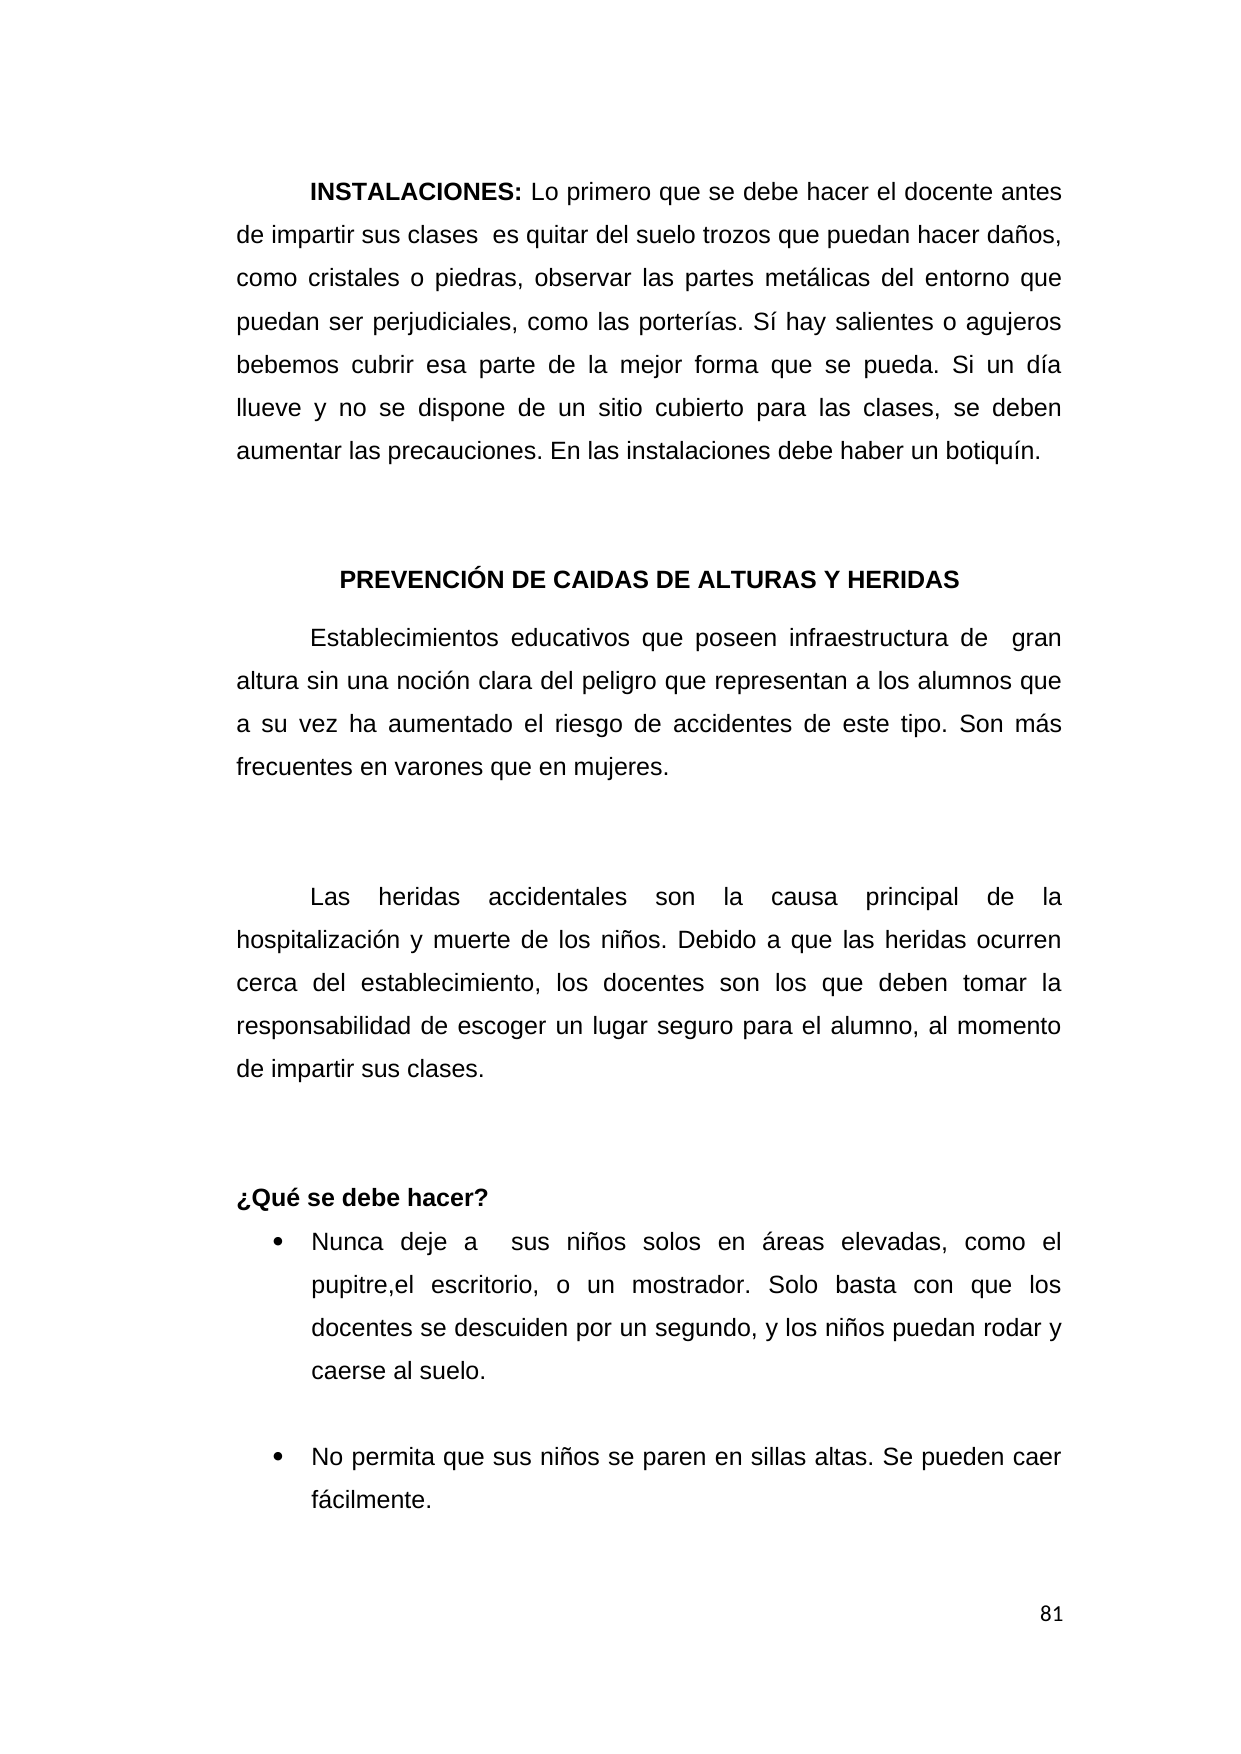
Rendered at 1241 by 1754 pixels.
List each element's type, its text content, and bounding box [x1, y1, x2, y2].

text ¿Qué se debe hacer? [236, 1183, 1063, 1212]
text PREVENCIÓN DE CAIDAS DE ALTURAS Y HERIDAS [236, 565, 1063, 594]
text Las heridas accidentales son la causa principal de la hospitalización y muerte de los niños. Debido a que las heridas ocurren cerca del establecimiento, los docentes son los que deben tomar la responsabilidad de escoger un lugar seguro para el alumno, al momento de impartir sus clases. [236, 882, 1063, 1083]
list Nunca deje a sus niños solos en áreas elevadas, como el pupitre,el escritorio, o un mostrador. Solo basta con que los docentes se descuiden por un segundo, y los niños puedan rodar y caerse al suelo. [274, 1227, 1063, 1385]
list No permita que sus niños se paren en sillas altas. Se pueden caer fácilmente. [274, 1442, 1063, 1514]
text INSTALACIONES: Lo primero que se debe hacer el docente antes de impartir sus clases es quitar del suelo trozos que puedan hacer daños, como cristales o piedras, observar las partes metálicas del entorno que puedan ser perjudiciales, como las porterías. Sí hay salientes o agujeros bebemos cubrir esa parte de la mejor forma que se pueda. Si un día llueve y no se dispone de un sitio cubierto para las clases, se deben aumentar las precauciones. En las instalaciones debe haber un botiquín. [236, 177, 1063, 465]
text Establecimientos educativos que poseen infraestructura de gran altura sin una noción clara del peligro que representan a los alumnos que a su vez ha aumentado el riesgo de accidentes de este tipo. Son más frecuentes en varones que en mujeres. [236, 623, 1063, 781]
